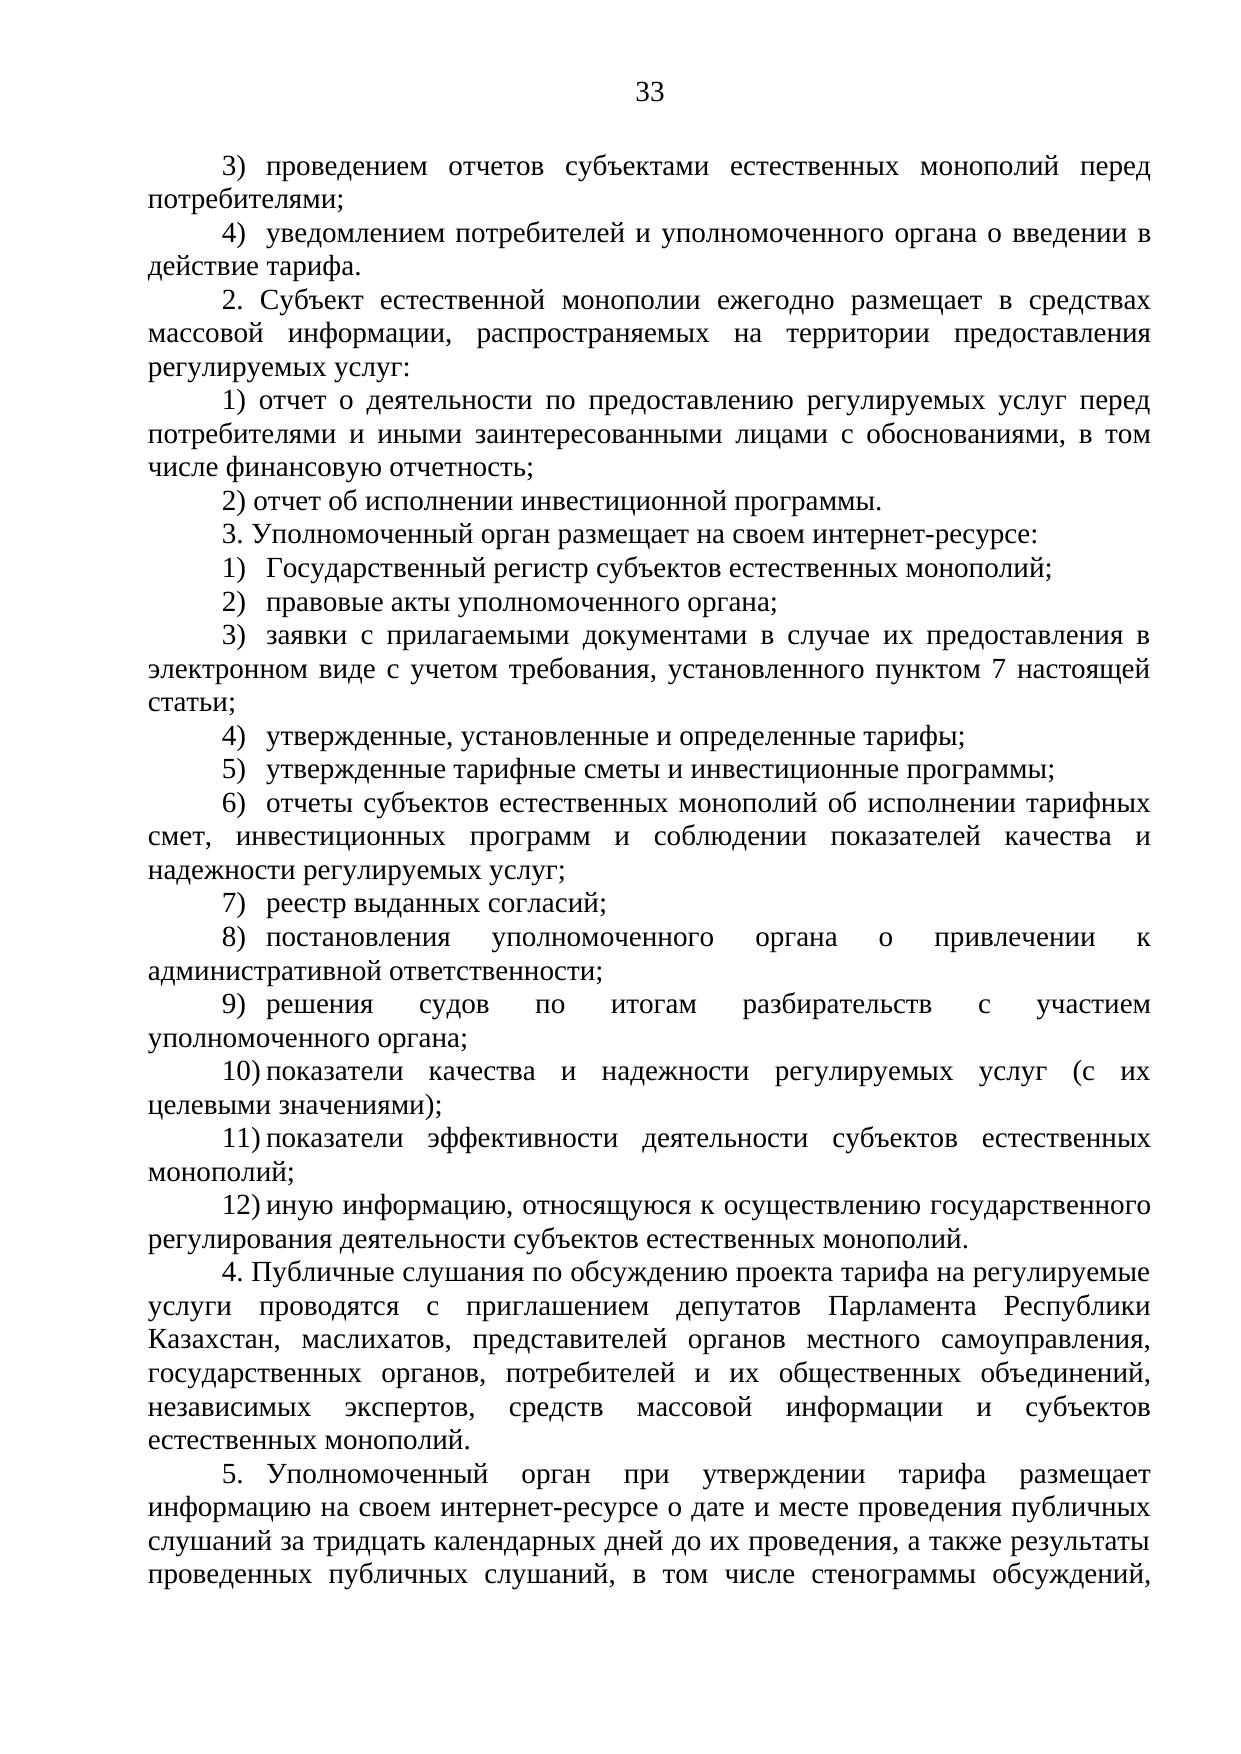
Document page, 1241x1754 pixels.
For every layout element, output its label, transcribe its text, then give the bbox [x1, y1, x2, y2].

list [148, 1456, 1152, 1590]
list отчеты субъектов естественных монополий об исполнении тарифных смет, инвестиционных программ и соблюдении показателей качества и надежности регулируемых услуг; [148, 785, 1152, 886]
list Государственный регистр субъектов естественных монополий; [148, 550, 1152, 584]
list уведомлением потребителей и уполномоченного органа о введении в действие тарифа. [148, 215, 1152, 282]
text 2. Субъект естественной монополии ежегодно размещает в средствах массовой информации, распространяемых на территории предоставления регулируемых услуг: [148, 282, 1152, 382]
text 2) отчет об исполнении инвестиционной программы. [148, 483, 1152, 517]
text 4. Публичные слушания по обсуждению проекта тарифа на регулируемые услуги проводятся с приглашением депутатов Парламента Республики Казахстан, маслихатов, представителей органов местного самоуправления, государственных органов, потребителей и их общественных объединений, независимых экспертов, средств массовой информации и субъектов естественных монополий. [148, 1254, 1152, 1456]
list иную информацию, относящуюся к осуществлению государственного регулирования деятельности субъектов естественных монополий. [148, 1187, 1152, 1254]
list реестр выданных согласий; [148, 886, 1152, 919]
list постановления уполномоченного органа о привлечении к административной ответственности; [148, 919, 1152, 986]
list решения судов по итогам разбирательств с участием уполномоченного органа; [148, 986, 1152, 1053]
text 1) отчет о деятельности по предоставлению регулируемых услуг перед потребителями и иными заинтересованными лицами с обоснованиями, в том числе финансовую отчетность; [148, 382, 1152, 483]
list показатели эффективности деятельности субъектов естественных монополий; [148, 1120, 1152, 1187]
list проведением отчетов субъектами естественных монополий перед потребителями; [148, 148, 1152, 215]
list показатели качества и надежности регулируемых услуг (с их целевыми значениями); [148, 1053, 1152, 1120]
list утвержденные тарифные сметы и инвестиционные программы; [148, 751, 1152, 785]
list правовые акты уполномоченного органа; [148, 584, 1152, 617]
list утвержденные, установленные и определенные тарифы; [148, 718, 1152, 751]
text 3. Уполномоченный орган размещает на своем интернет-ресурсе: [148, 517, 1152, 550]
list заявки с прилагаемыми документами в случае их предоставления в электронном виде с учетом требования, установленного пунктом 7 настоящей статьи; [148, 617, 1152, 718]
